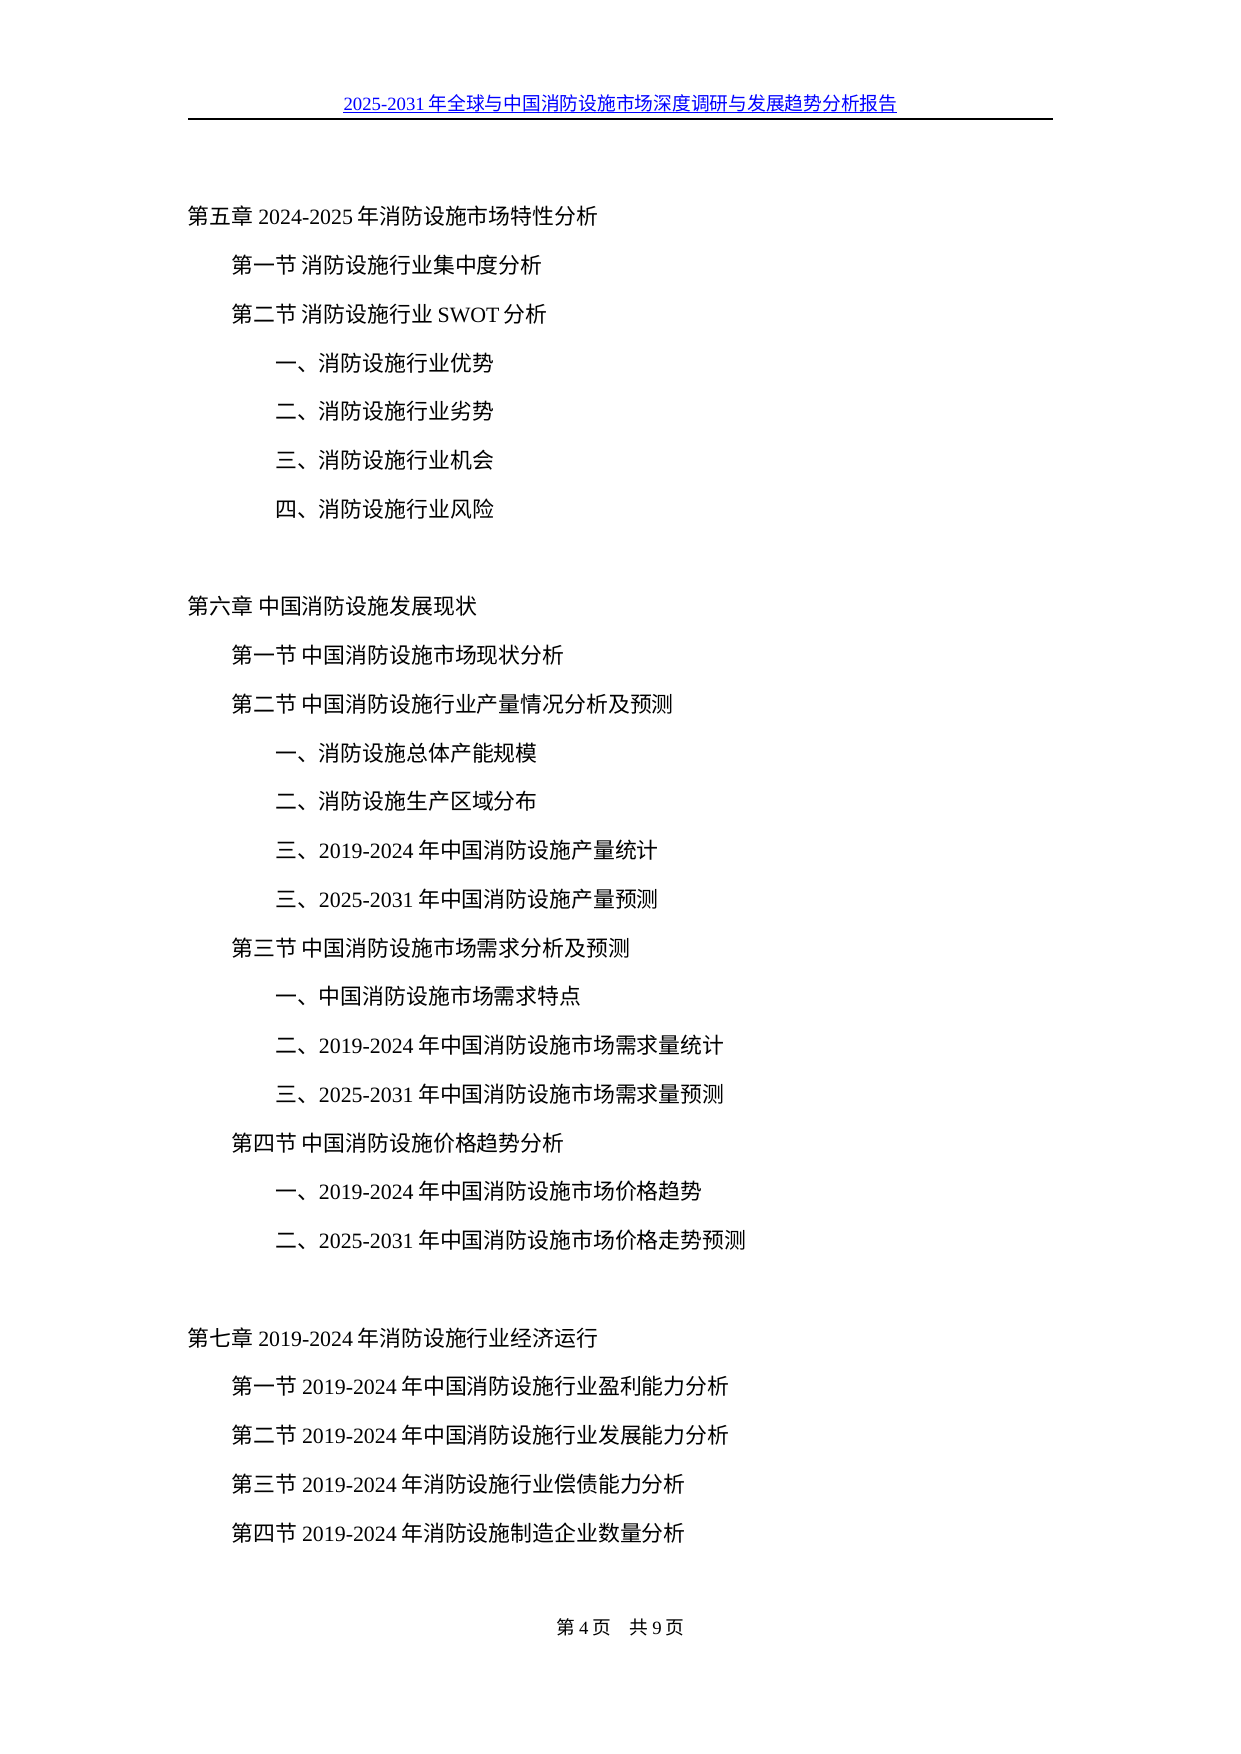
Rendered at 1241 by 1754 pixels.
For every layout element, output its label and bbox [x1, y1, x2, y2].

text [187, 150, 1053, 1548]
